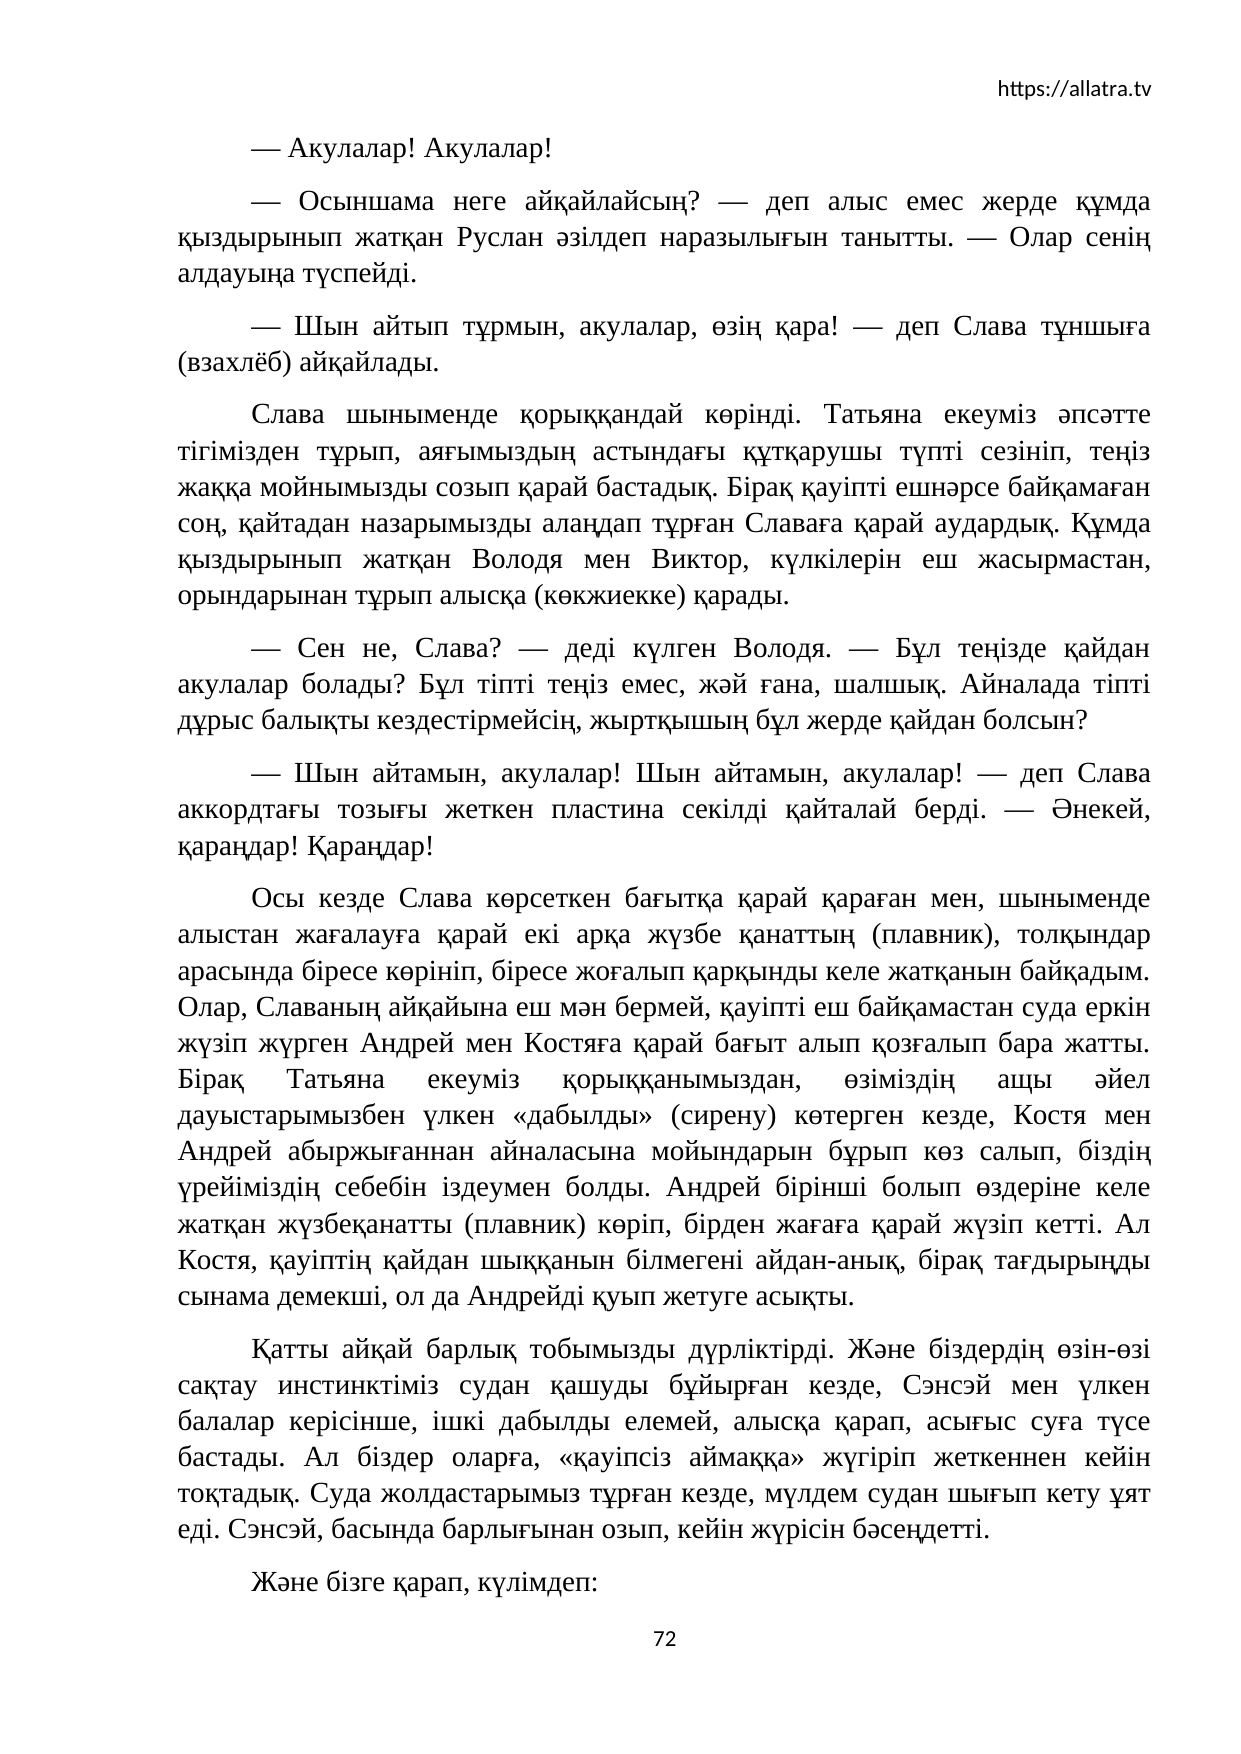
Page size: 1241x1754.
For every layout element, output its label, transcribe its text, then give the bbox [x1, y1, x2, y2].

text — Акулалар! Акулалар! [177, 130, 1152, 163]
text Қатты айқай барлық тобымызды дүрліктірді. Және біздердің өзін-өзі сақтау инстинктіміз судан қашуды бұйырған кезде, Сэнсэй мен үлкен балалар керісінше, ішкі дабылды елемей, алысқа қарап, асығыс суға түсе бастады. Ал біздер оларға, «қауіпсіз аймаққа» жүгіріп жеткеннен кейін тоқтадық. Суда жолдастарымыз тұрған кезде, мүлдем судан шығып кету ұят еді. Сэнсэй, басында барлығынан озып, кейін жүрісін бәсеңдетті. [177, 1331, 1152, 1545]
text Және бізге қарап, күлімдеп: [177, 1564, 1152, 1598]
text — Осыншама неге айқайлайсың? — деп алыс емес жерде құмда қыздырынып жатқан Руслан әзілдеп наразылығын танытты. — Олар сенің алдауыңа түспейді. [177, 183, 1152, 288]
text Слава шыныменде қорыққандай көрінді. Татьяна екеуміз әпсәтте тігімізден тұрып, аяғымыздың астындағы құтқарушы түпті сезініп, теңіз жаққа мойнымызды созып қарай бастадық. Бірақ қауіпті ешнәрсе байқамаған соң, қайтадан назарымызды алаңдап тұрған Славаға қарай аудардық. Құмда қыздырынып жатқан Володя мен Виктор, күлкілерін еш жасырмастан, орындарынан тұрып алысқа (көкжиекке) қарады. [177, 397, 1152, 611]
text — Шын айтып тұрмын, акулалар, өзің қара! — деп Слава тұншыға (взахлёб) айқайлады. [177, 308, 1152, 377]
text — Сен не, Слава? — деді күлген Володя. — Бұл теңізде қайдан акулалар болады? Бұл тіпті теңіз емес, жәй ғана, шалшық. Айналада тіпті дұрыс балықты кездестірмейсің, жыртқышың бұл жерде қайдан болсын? [177, 630, 1152, 736]
text — Шын айтамын, акулалар! Шын айтамын, акулалар! — деп Слава аккордтағы тозығы жеткен пластина секілді қайталай берді. — Әнекей, қараңдар! Қараңдар! [177, 755, 1152, 861]
text Осы кезде Слава көрсеткен бағытқа қарай қараған мен, шыныменде алыстан жағалауға қарай екі арқа жүзбе қанаттың (плавник), толқындар арасында біресе көрініп, біресе жоғалып қарқынды келе жатқанын байқадым. Олар, Славаның айқайына еш мән бермей, қауіпті еш байқамастан суда еркін жүзіп жүрген Андрей мен Костяға қарай бағыт алып қозғалып бара жатты. Бірақ Татьяна екеуміз қорыққанымыздан, өзіміздің ащы әйел дауыстарымызбен үлкен «дабылды» (сирену) көтерген кезде, Костя мен Андрей абыржығаннан айналасына мойындарын бұрып көз салып, біздің үрейіміздің себебін іздеумен болды. Андрей бірінші болып өздеріне келе жатқан жүзбеқанатты (плавник) көріп, бірден жағаға қарай жүзіп кетті. Ал Костя, қауіптің қайдан шыққанын білмегені айдан-анық, бірақ тағдырыңды сынама демекші, ол да Андрейді қуып жетуге асықты. [177, 880, 1152, 1312]
